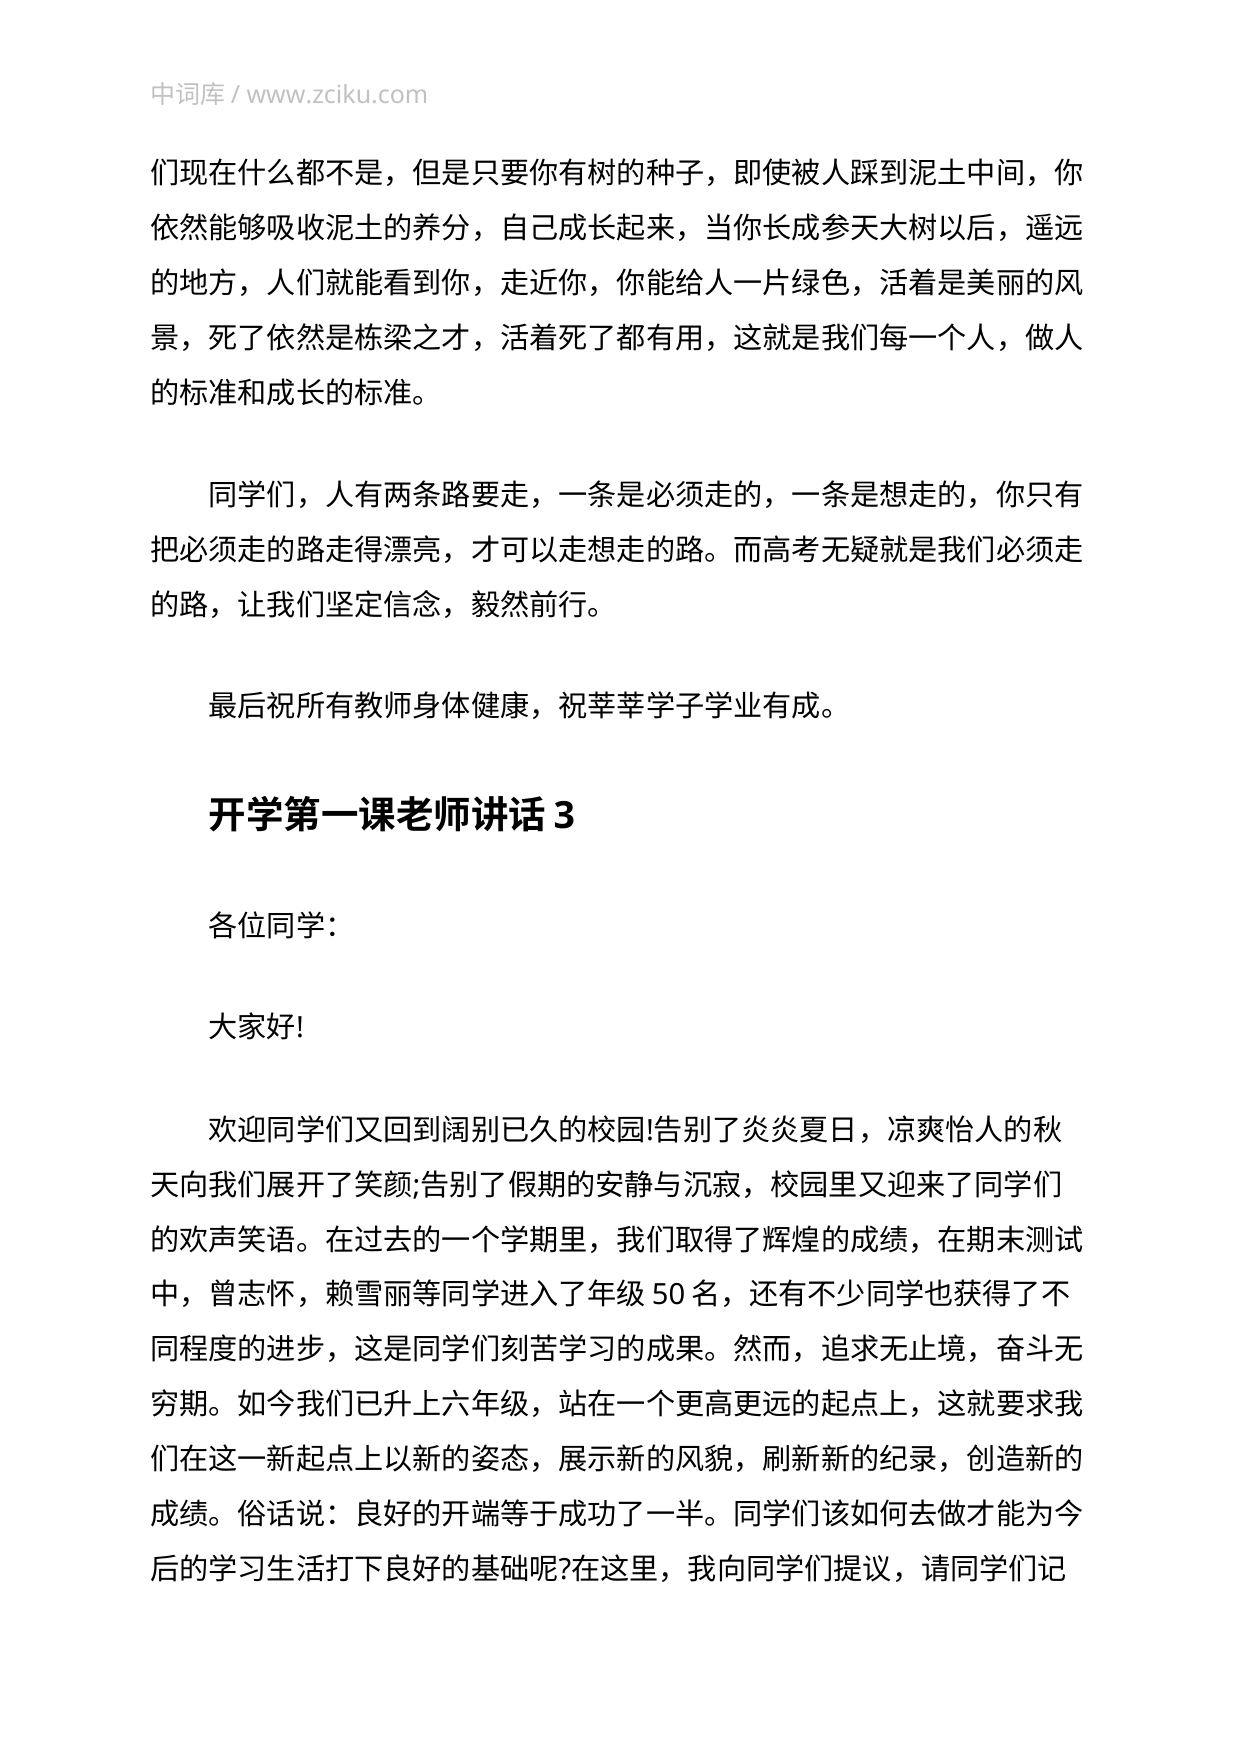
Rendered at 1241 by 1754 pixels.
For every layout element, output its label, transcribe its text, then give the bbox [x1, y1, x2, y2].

text 同学们，人有两条路要走，一条是必须走的，一条是想走的，你只有把必须走的路走得漂亮，才可以走想走的路。而高考无疑就是我们必须走的路，让我们坚定信念，毅然前行。 [150, 471, 1090, 623]
text 大家好! [150, 1004, 1090, 1046]
text 各位同学： [150, 902, 1090, 944]
text 最后祝所有教师身体健康，祝莘莘学子学业有成。 [150, 683, 1090, 725]
text 开学第一课老师讲话3 [150, 785, 1090, 839]
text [150, 150, 1090, 412]
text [150, 1106, 1090, 1588]
